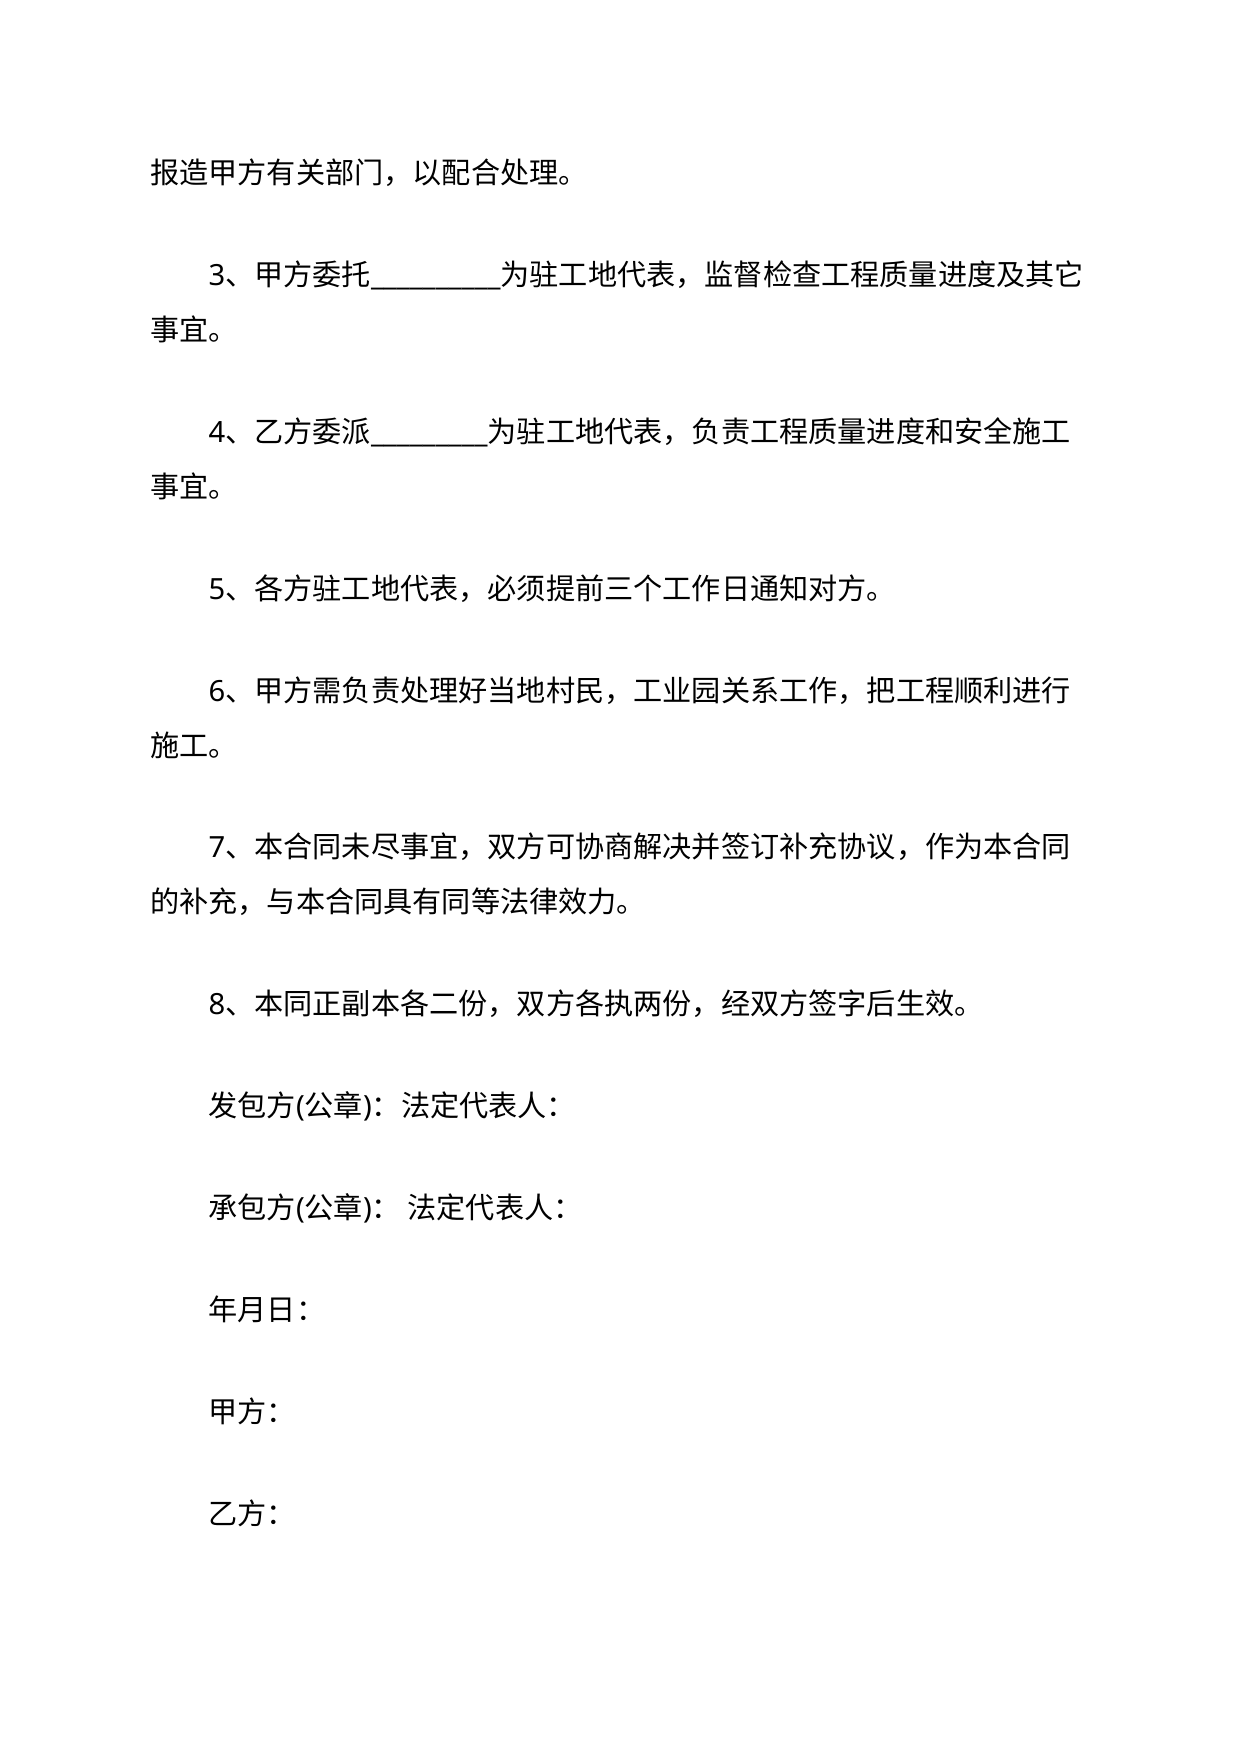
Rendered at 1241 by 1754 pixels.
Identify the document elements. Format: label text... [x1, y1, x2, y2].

text 8、本同正副本各二份，双方各执两份，经双方签字后生效。 [150, 981, 1090, 1023]
text 承包方(公章)： 法定代表人： [150, 1185, 1090, 1227]
text 年月日： [150, 1287, 1090, 1329]
text 甲方： [150, 1388, 1090, 1431]
text 3、甲方委托__________为驻工地代表，监督检查工程质量进度及其它事宜。 [150, 252, 1090, 349]
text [150, 150, 1090, 192]
text 发包方(公章)：法定代表人： [150, 1083, 1090, 1125]
text 5、各方驻工地代表，必须提前三个工作日通知对方。 [150, 565, 1090, 608]
text 乙方： [150, 1490, 1090, 1533]
text 4、乙方委派_________为驻工地代表，负责工程质量进度和安全施工事宜。 [150, 408, 1090, 506]
text 6、甲方需负责处理好当地村民，工业园关系工作，把工程顺利进行施工。 [150, 667, 1090, 764]
text 7、本合同未尽事宜，双方可协商解决并签订补充协议，作为本合同的补充，与本合同具有同等法律效力。 [150, 824, 1090, 921]
